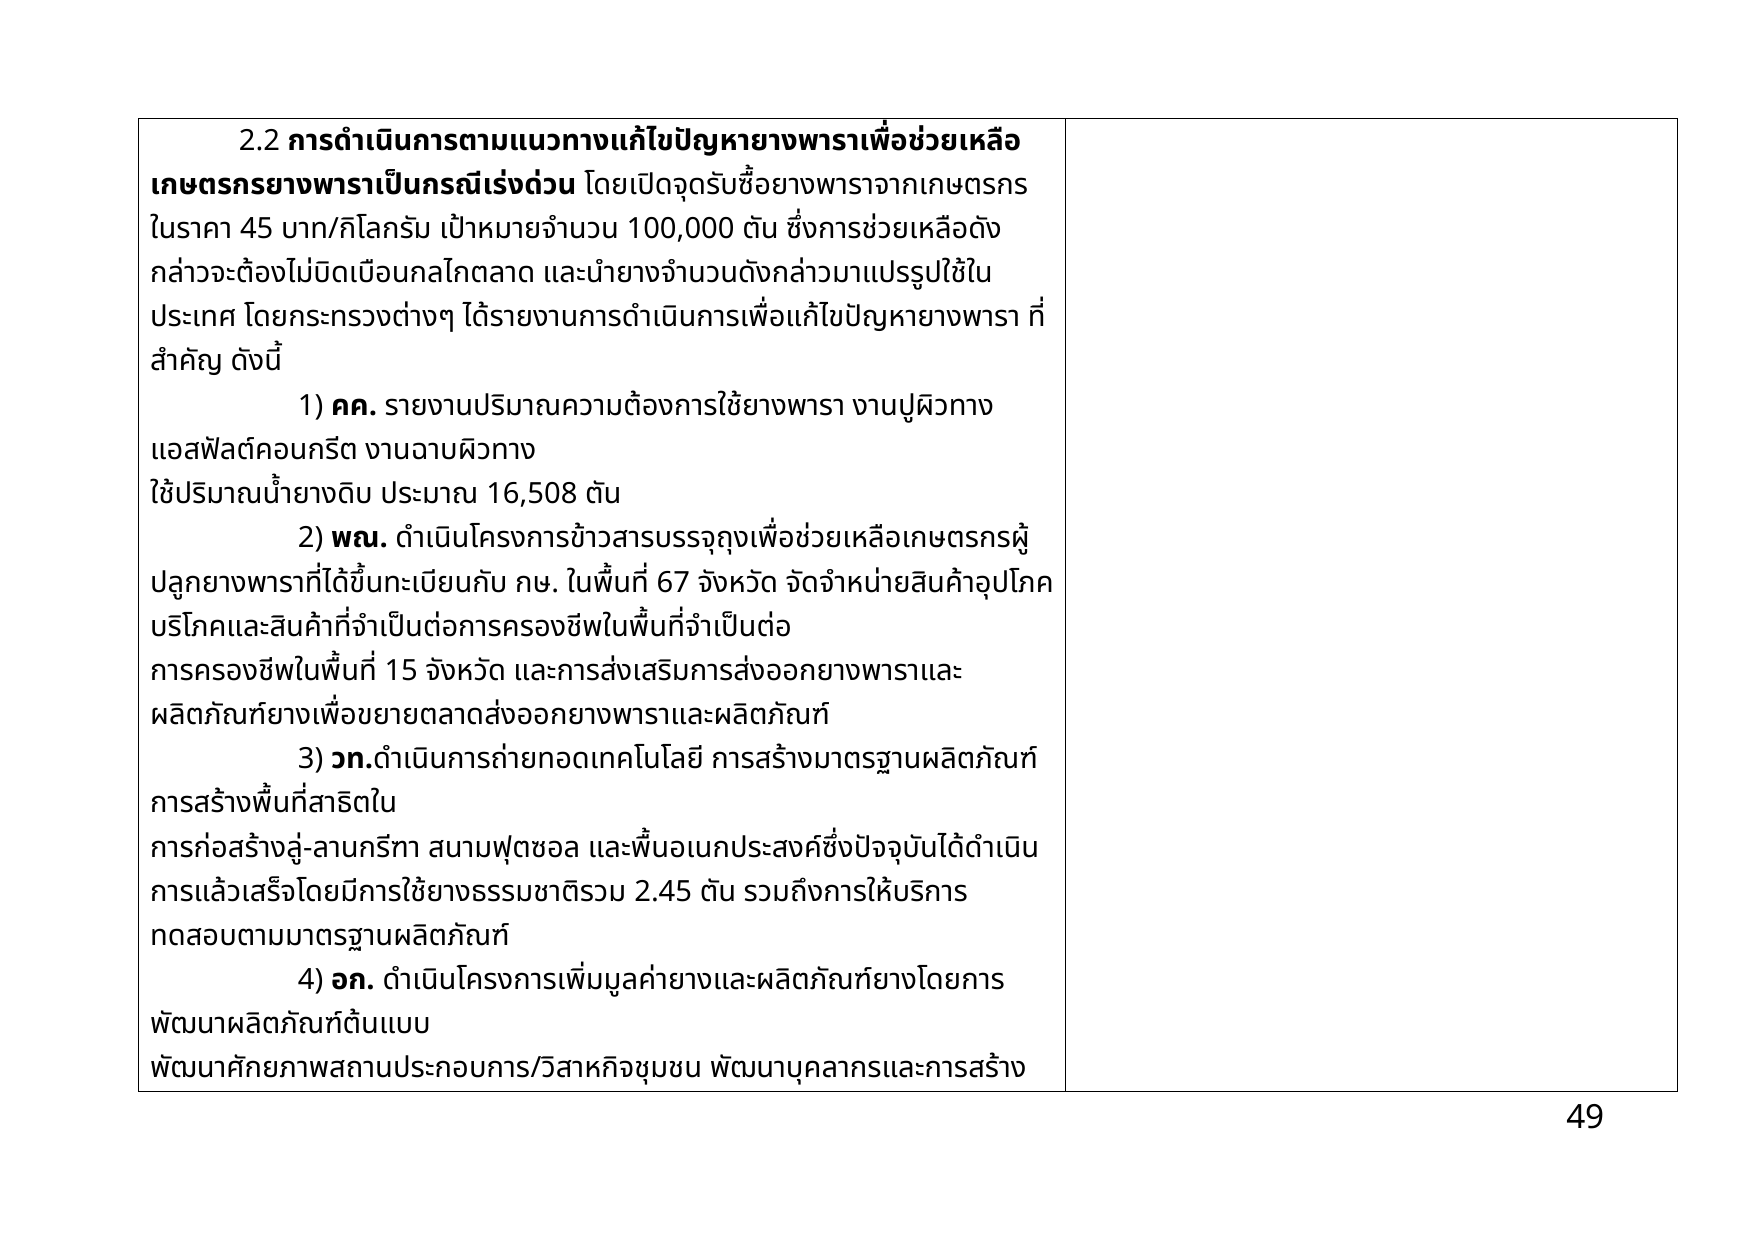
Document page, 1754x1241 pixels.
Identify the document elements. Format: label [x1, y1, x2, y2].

table_cell [139, 119, 1065, 1091]
table_cell [1066, 119, 1677, 1091]
